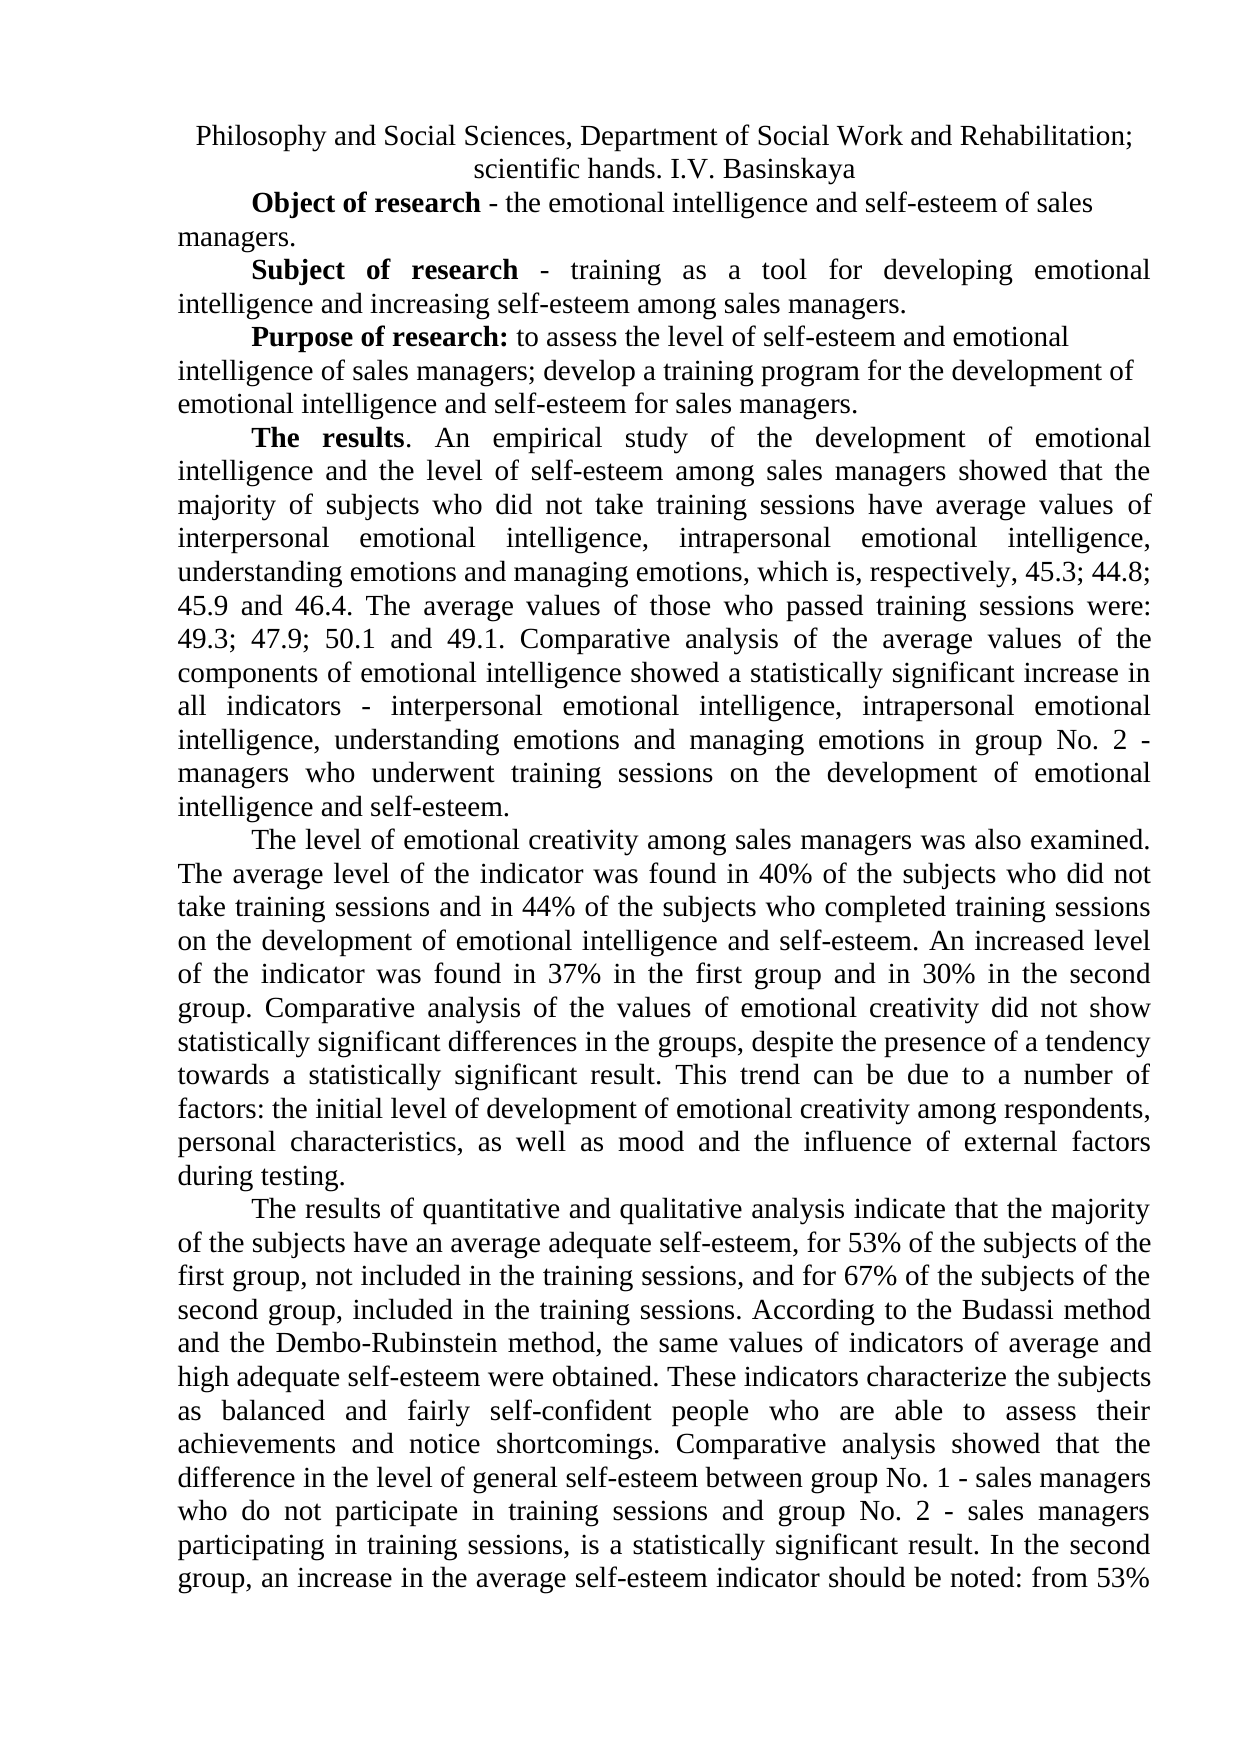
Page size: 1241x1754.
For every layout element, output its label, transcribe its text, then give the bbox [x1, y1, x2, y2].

text Subject of research - training as a tool for developing emotional intelligence and increasing self-esteem among sales managers. [177, 252, 1152, 319]
text Purpose of research: to assess the level of self-esteem and emotional intelligence of sales managers; develop a training program for the development of emotional intelligence and self-esteem for sales managers. [177, 319, 1152, 420]
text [177, 118, 1152, 185]
text The results. An empirical study of the development of emotional intelligence and the level of self-esteem among sales managers showed that the majority of subjects who did not take training sessions have average values ​​of interpersonal emotional intelligence, intrapersonal emotional intelligence, understanding emotions and managing emotions, which is, respectively, 45.3; 44.8; 45.9 and 46.4. The average values ​​of those who passed training sessions were: 49.3; 47.9; 50.1 and 49.1. Comparative analysis of the average values ​​of the components of emotional intelligence showed a statistically significant increase in all indicators - interpersonal emotional intelligence, intrapersonal emotional intelligence, understanding emotions and managing emotions in group No. 2 - managers who underwent training sessions on the development of emotional intelligence and self-esteem. [177, 420, 1152, 822]
text Object of research - the emotional intelligence and self-esteem of sales managers. [177, 185, 1152, 252]
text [177, 1191, 1152, 1594]
text The level of emotional creativity among sales managers was also examined. The average level of the indicator was found in 40% of the subjects who did not take training sessions and in 44% of the subjects who completed training sessions on the development of emotional intelligence and self-esteem. An increased level of the indicator was found in 37% in the first group and in 30% in the second group. Comparative analysis of the values ​​of emotional creativity did not show statistically significant differences in the groups, despite the presence of a tendency towards a statistically significant result. This trend can be due to a number of factors: the initial level of development of emotional creativity among respondents, personal characteristics, as well as mood and the influence of external factors during testing. [177, 822, 1152, 1191]
